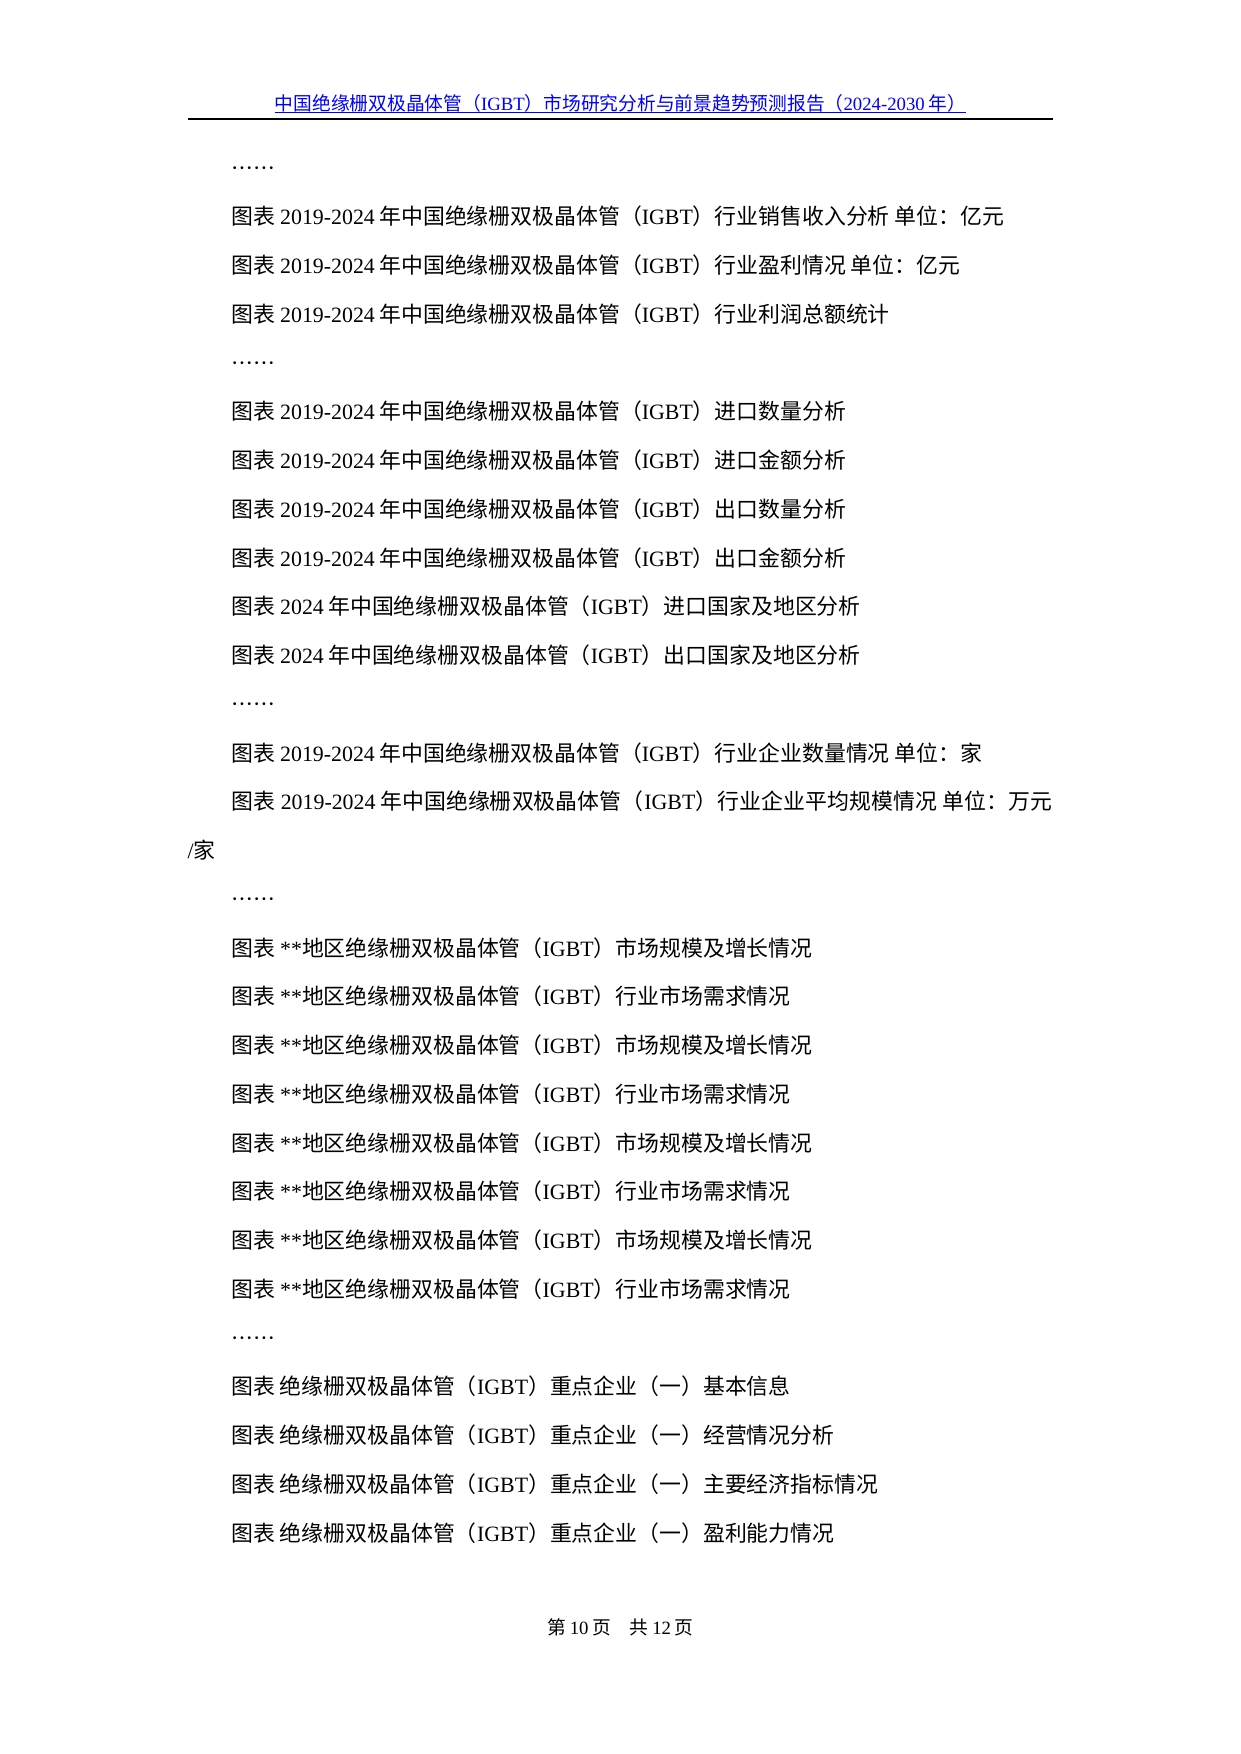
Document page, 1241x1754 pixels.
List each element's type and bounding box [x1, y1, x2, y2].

text [187, 150, 1053, 1548]
